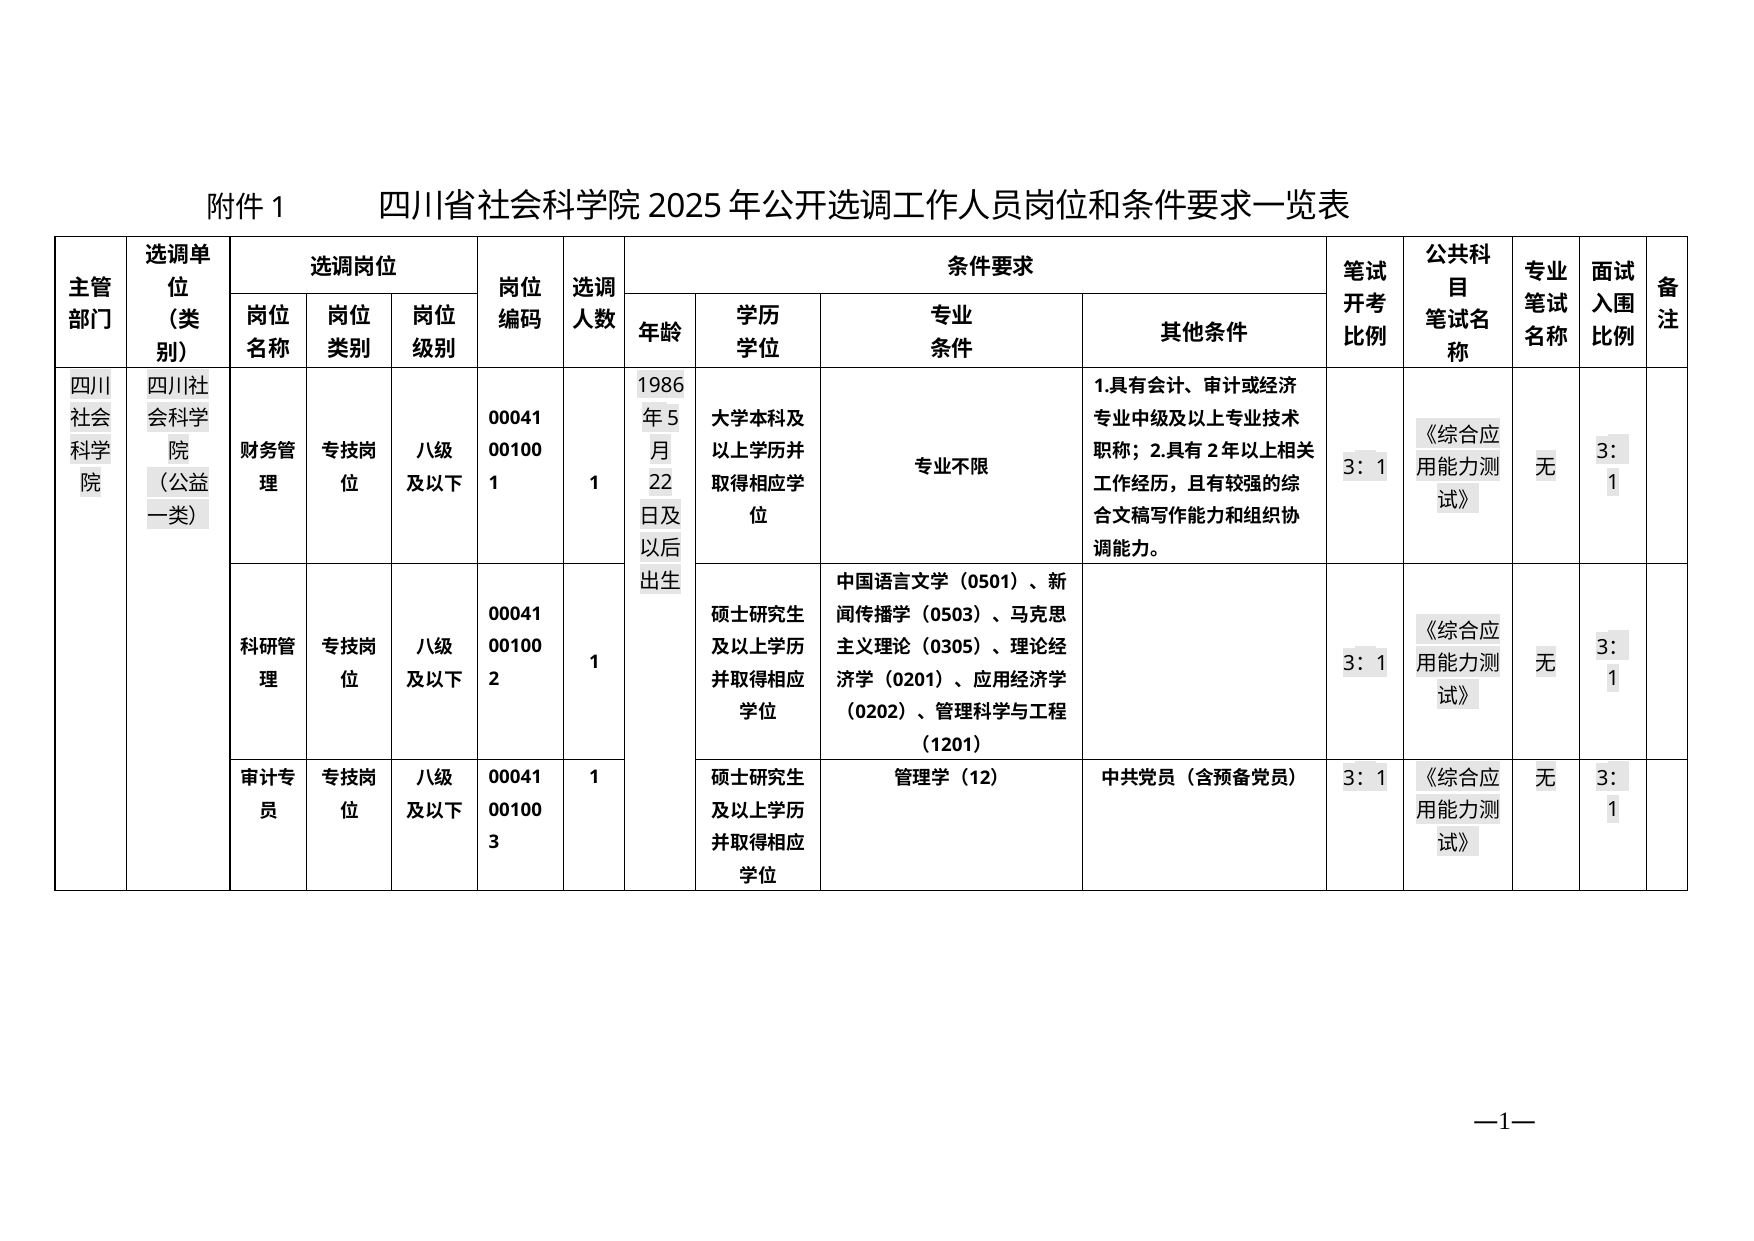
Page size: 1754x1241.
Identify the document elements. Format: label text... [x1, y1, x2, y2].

table_cell 大学本科及以上学历并取得相应学位 [696, 368, 820, 563]
table_cell 1 [564, 760, 624, 890]
table_cell 3：1 [1327, 760, 1403, 890]
table_cell 八级 及以下 [392, 368, 477, 563]
table_cell 八级 及以下 [392, 760, 477, 890]
table_header 选调岗位 [231, 237, 477, 293]
table_cell 财务管理 [231, 368, 306, 563]
table_cell 无 [1513, 564, 1579, 759]
table_cell [1647, 368, 1687, 563]
table_cell 3：1 [1327, 368, 1403, 563]
table_cell [1647, 564, 1687, 759]
table_cell 四川社会科学院 （公益一类） [127, 368, 229, 890]
table_header 岗位 编码 [478, 237, 563, 367]
table_cell 1 [564, 564, 624, 759]
table_cell 专技岗位 [307, 564, 391, 759]
table_cell 中共党员（含预备党员） [1083, 760, 1326, 890]
table_cell 《综合应用能力测试》 [1404, 760, 1512, 890]
table_cell 管理学（12） [821, 760, 1082, 890]
table_cell 其他条件 [1083, 294, 1326, 367]
table_cell 00041001001 [478, 368, 563, 563]
table_cell 3：1 [1327, 564, 1403, 759]
table_cell 专技岗位 [307, 760, 391, 890]
table_header 条件要求 [625, 237, 1326, 293]
table_header 专业笔试名称 [1513, 237, 1579, 367]
table_cell 1 [564, 368, 624, 563]
table_cell 岗位 名称 [231, 294, 306, 367]
table_cell 00041001003 [478, 760, 563, 890]
table_cell 八级 及以下 [392, 564, 477, 759]
table_header 选调单位 （类别） [127, 237, 229, 367]
table_cell 岗位 级别 [392, 294, 477, 367]
table_cell 硕士研究生及以上学历并取得相应学位 [696, 760, 820, 890]
table_cell 专业不限 [821, 368, 1082, 563]
table_cell 《综合应用能力测试》 [1404, 368, 1512, 563]
table_cell [1083, 564, 1326, 759]
table_cell 专业 条件 [821, 294, 1082, 367]
table_cell 中国语言文学（0501）、新闻传播学（0503）、马克思主义理论（0305）、理论经济学（0201）、应用经济学（0202）、管理科学与工程（1201） [821, 564, 1082, 759]
table_cell 00041001002 [478, 564, 563, 759]
table_cell 《综合应用能力测试》 [1404, 564, 1512, 759]
table_cell 岗位 类别 [307, 294, 391, 367]
table_cell 年龄 [625, 294, 695, 367]
table_cell 科研管理 [231, 564, 306, 759]
table_cell 学历 学位 [696, 294, 820, 367]
table_cell 3：1 [1580, 760, 1646, 890]
table_cell 1986年5月22日及以后出生 [625, 368, 695, 890]
table_cell 无 [1513, 760, 1579, 890]
table_header 主管部门 [56, 237, 126, 367]
table_cell 1.具有会计、审计或经济专业中级及以上专业技术职称；2.具有2年以上相关工作经历，且有较强的综合文稿写作能力和组织协调能力。 [1083, 368, 1326, 563]
table_cell 3：1 [1580, 564, 1646, 759]
table_cell 3：1 [1580, 368, 1646, 563]
table_header 笔试 开考比例 [1327, 237, 1403, 367]
table_header 公共科目 笔试名称 [1404, 237, 1512, 367]
table_cell 专技岗位 [307, 368, 391, 563]
table_header 选调人数 [564, 237, 624, 367]
text 附件1 四川省社会科学院2025年公开选调工作人员岗位和条件要求一览表 [207, 171, 1535, 236]
table_header 备注 [1647, 237, 1687, 367]
table_cell 四川社会科学院 [56, 368, 126, 890]
table_cell 审计专员 [231, 760, 306, 890]
table_cell [1647, 760, 1687, 890]
table_cell 无 [1513, 368, 1579, 563]
table_cell 硕士研究生及以上学历并取得相应学位 [696, 564, 820, 759]
table_header 面试 入围比例 [1580, 237, 1646, 367]
